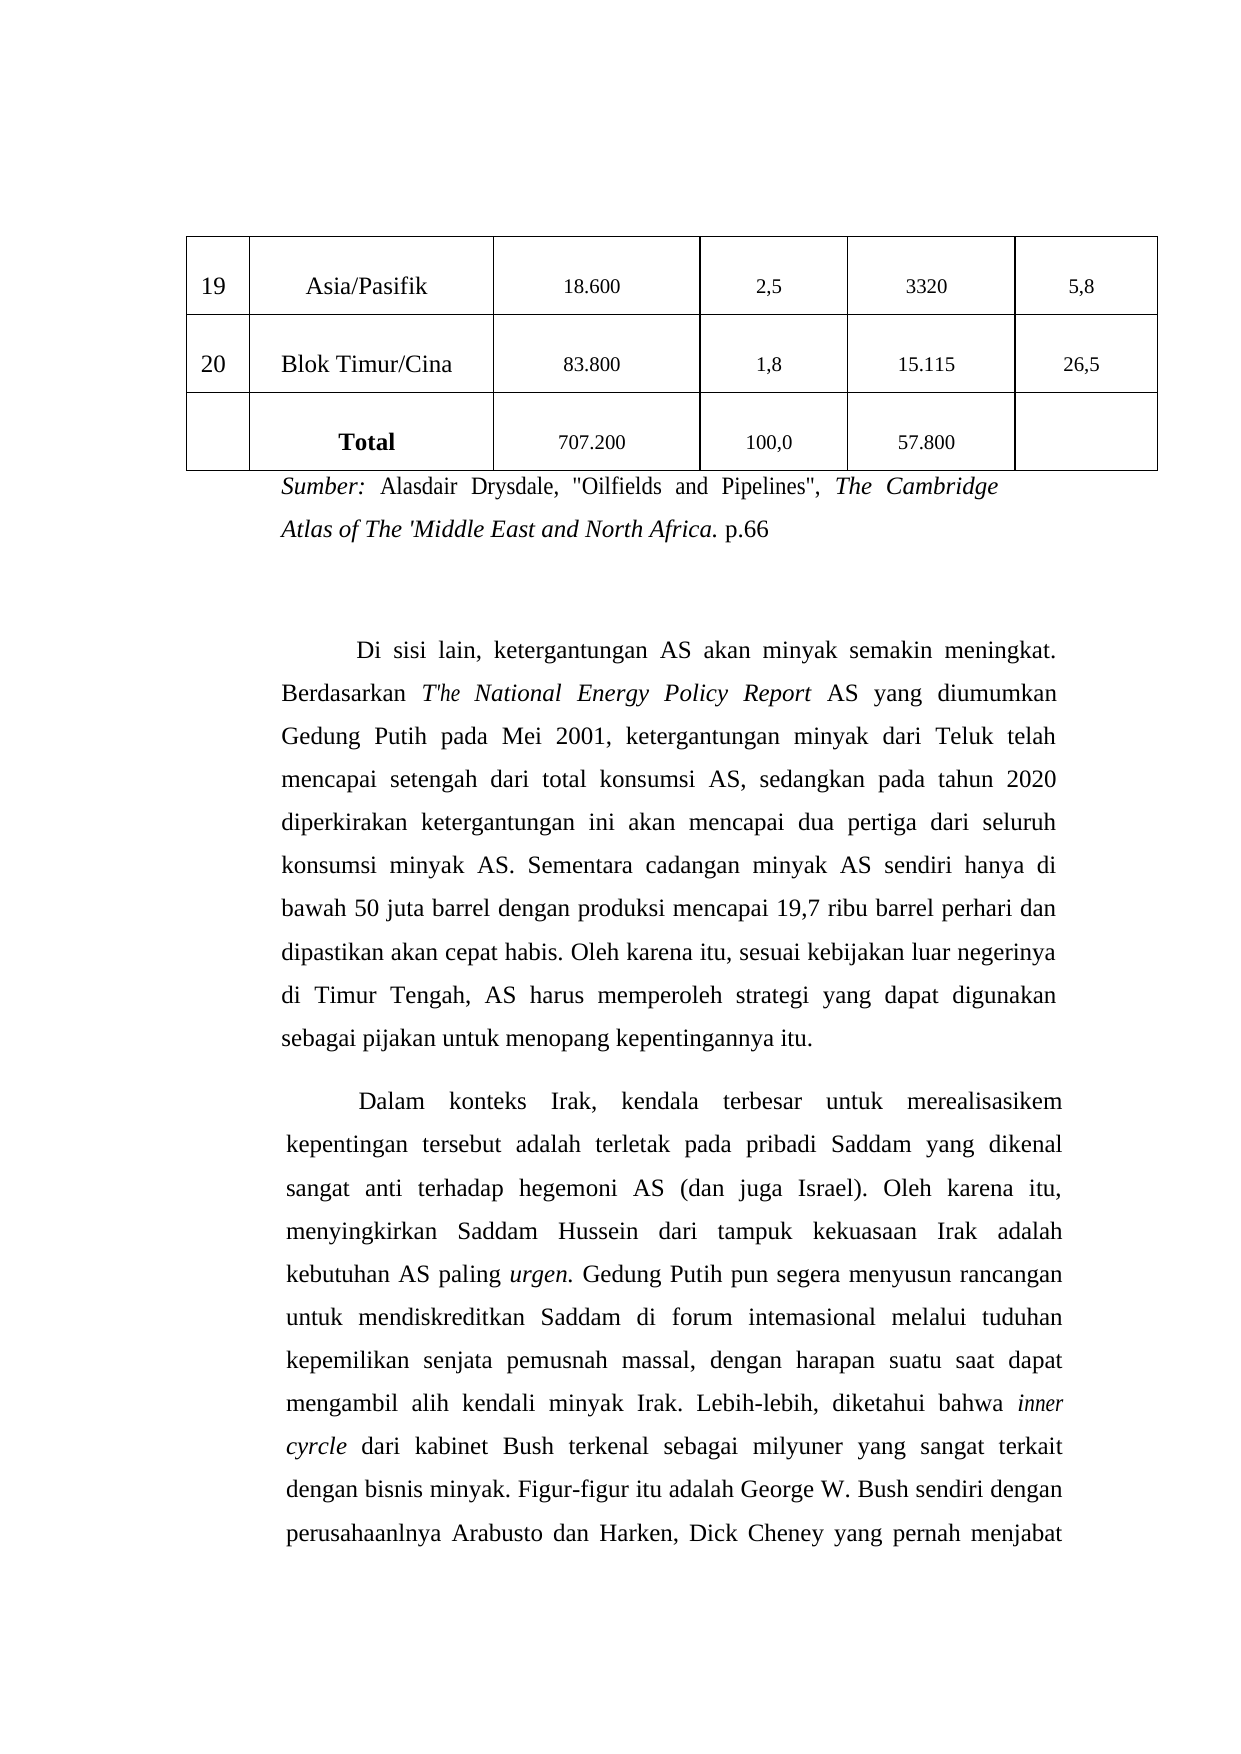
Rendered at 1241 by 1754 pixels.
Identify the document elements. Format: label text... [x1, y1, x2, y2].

table_cell 2,5 [701, 237, 847, 314]
table_cell 26,5 [1016, 315, 1157, 392]
table_cell 83.800 [494, 315, 699, 392]
text Sumber: Alasdair Drysdale, "Oilfields and Pipelines", The Cambridge Atlas of The 'Middle East and North Africa. p.66 [281, 471, 998, 543]
table_cell 18.600 [494, 237, 699, 314]
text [286, 1086, 1063, 1546]
table_cell 20 [187, 315, 249, 392]
table_cell Blok Timur/Cina [250, 315, 493, 392]
table_cell 1,8 [701, 315, 847, 392]
table_cell 15.115 [848, 315, 1014, 392]
table_cell 100,0 [701, 393, 847, 470]
table_cell 3320 [848, 237, 1014, 314]
table_cell 57.800 [848, 393, 1014, 470]
table_cell [187, 393, 249, 470]
text Di sisi lain, ketergantungan AS akan minyak semakin meningkat. Berdasarkan T'he National Energy Policy Report AS yang diumumkan Gedung Putih pada Mei 2001, ketergantungan minyak dari Teluk telah mencapai setengah dari total konsumsi AS, sedangkan pada tahun 2020 diperkirakan ketergantungan ini akan mencapai dua pertiga dari seluruh konsumsi minyak AS. Sementara cadangan minyak AS sendiri hanya di bawah 50 juta barrel dengan produksi mencapai 19,7 ribu barrel perhari dan dipastikan akan cepat habis. Oleh karena itu, sesuai kebijakan luar negerinya di Timur Tengah, AS harus memperoleh strategi yang dapat digunakan sebagai pijakan untuk menopang kepentingannya itu. [281, 635, 1057, 1052]
table_cell [1016, 393, 1157, 470]
table_cell 19 [187, 237, 249, 314]
table_cell Asia/Pasifik [250, 237, 493, 314]
table_cell 5,8 [1016, 237, 1157, 314]
table_cell 707.200 [494, 393, 699, 470]
table_cell Total [250, 393, 493, 470]
